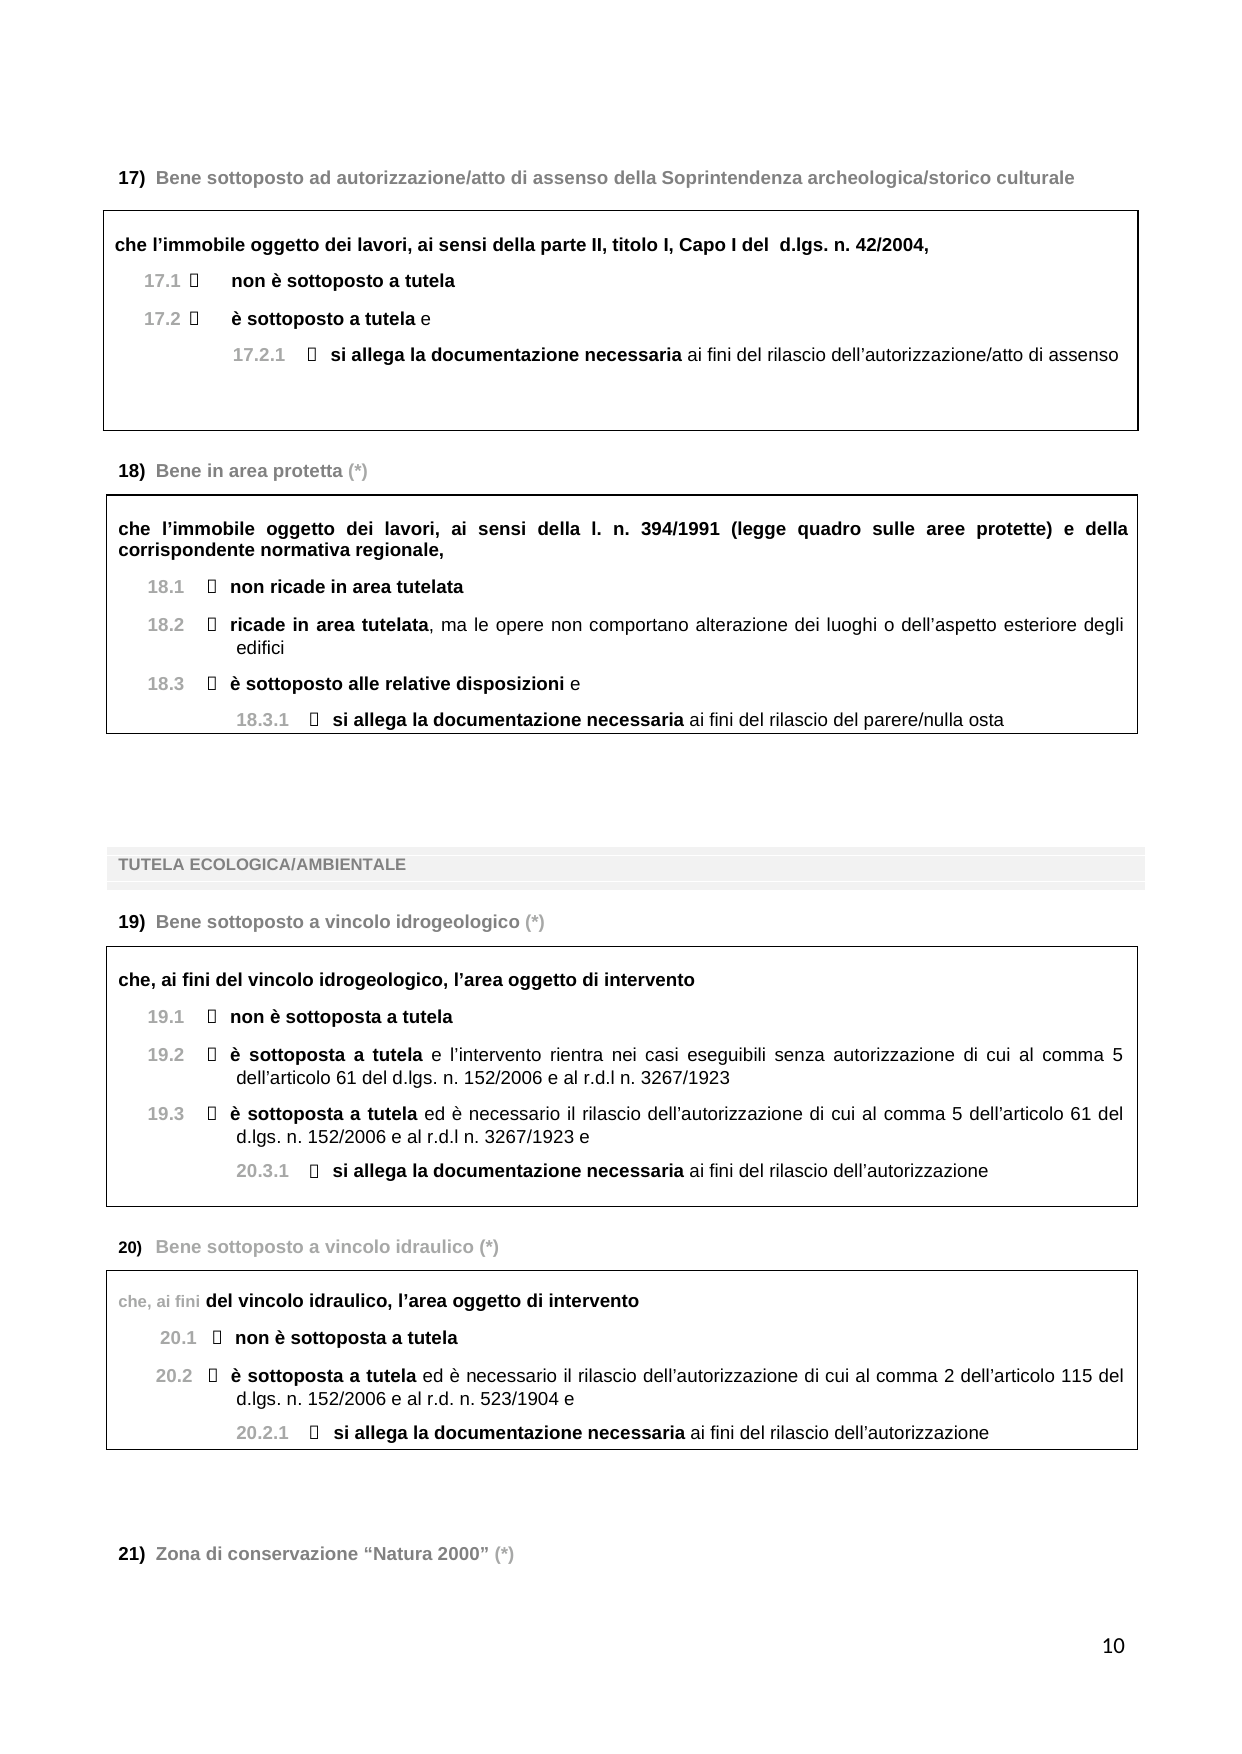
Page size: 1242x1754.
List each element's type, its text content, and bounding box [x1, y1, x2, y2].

text 17.1  non è sottoposto a tutela [144, 267, 1142, 293]
text TUTELA ECOLOGICA/AMBIENTALE [118, 854, 1142, 873]
text 19.3  è sottoposta a tutela ed è necessario il rilascio dell’autorizzazione di cui al comma 5 dell’articolo 61 del d.lgs. n. 152/2006 e al r.d.l n. 3267/1923 e [147, 1100, 1132, 1148]
text 20.3.1  si allega la documentazione necessaria ai fini del rilascio dell’autorizzazione [236, 1160, 1142, 1181]
text che, ai fini del vincolo idrogeologico, l’area oggetto di intervento [118, 969, 1142, 990]
text 17.2.1  si allega la documentazione necessaria ai fini del rilascio dell’autorizzazione/atto di assenso [233, 343, 1142, 365]
text 17) Bene sottoposto ad autorizzazione/atto di assenso della Soprintendenza archeologica/storico culturale [118, 167, 1142, 188]
text che l’immobile oggetto dei lavori, ai sensi della parte II, titolo I, Capo I del d.lgs. n. 42/2004, [114, 233, 1142, 255]
text 21) Zona di conservazione “Natura 2000” (*) [118, 1542, 1142, 1564]
text 19) Bene sottoposto a vincolo idrogeologico (*) [118, 911, 1142, 933]
text 18) Bene in area protetta (*) [118, 460, 1142, 482]
text 20.1  non è sottoposta a tutela [152, 1324, 465, 1349]
text 18.3  è sottoposto alle relative disposizioni e [147, 670, 1142, 696]
text 20) Bene sottoposto a vincolo idraulico (*) [118, 1235, 1142, 1257]
text 20.2.1  si allega la documentazione necessaria ai fini del rilascio dell’autorizzazione [236, 1421, 1142, 1442]
text 18.3.1  si allega la documentazione necessaria ai fini del rilascio del parere/nulla osta [236, 708, 1142, 729]
text 20.2  è sottoposta a tutela ed è necessario il rilascio dell’autorizzazione di cui al comma 2 dell’articolo 115 del d.lgs. n. 152/2006 e al r.d. n. 523/1904 e [156, 1362, 1132, 1409]
text 18.2  ricade in area tutelata, ma le opere non comportano alterazione dei luoghi o dell’aspetto esteriore degli edifici [147, 611, 1132, 659]
text 19.1  non è sottoposta a tutela [147, 1003, 1142, 1029]
text 17.2  è sottoposto a tutela e [144, 305, 1142, 331]
text che, ai fini del vincolo idraulico, l’area oggetto di intervento [118, 1290, 1142, 1311]
text che l’immobile oggetto dei lavori, ai sensi della l. n. 394/1991 (legge quadro sulle aree protette) e della corrispondente normativa regionale, [118, 518, 1132, 561]
text 18.1  non ricade in area tutelata [147, 573, 1142, 599]
text 19.2  è sottoposta a tutela e l’intervento rientra nei casi eseguibili senza autorizzazione di cui al comma 5 dell’articolo 61 del d.lgs. n. 152/2006 e al r.d.l n. 3267/1923 [147, 1041, 1132, 1088]
